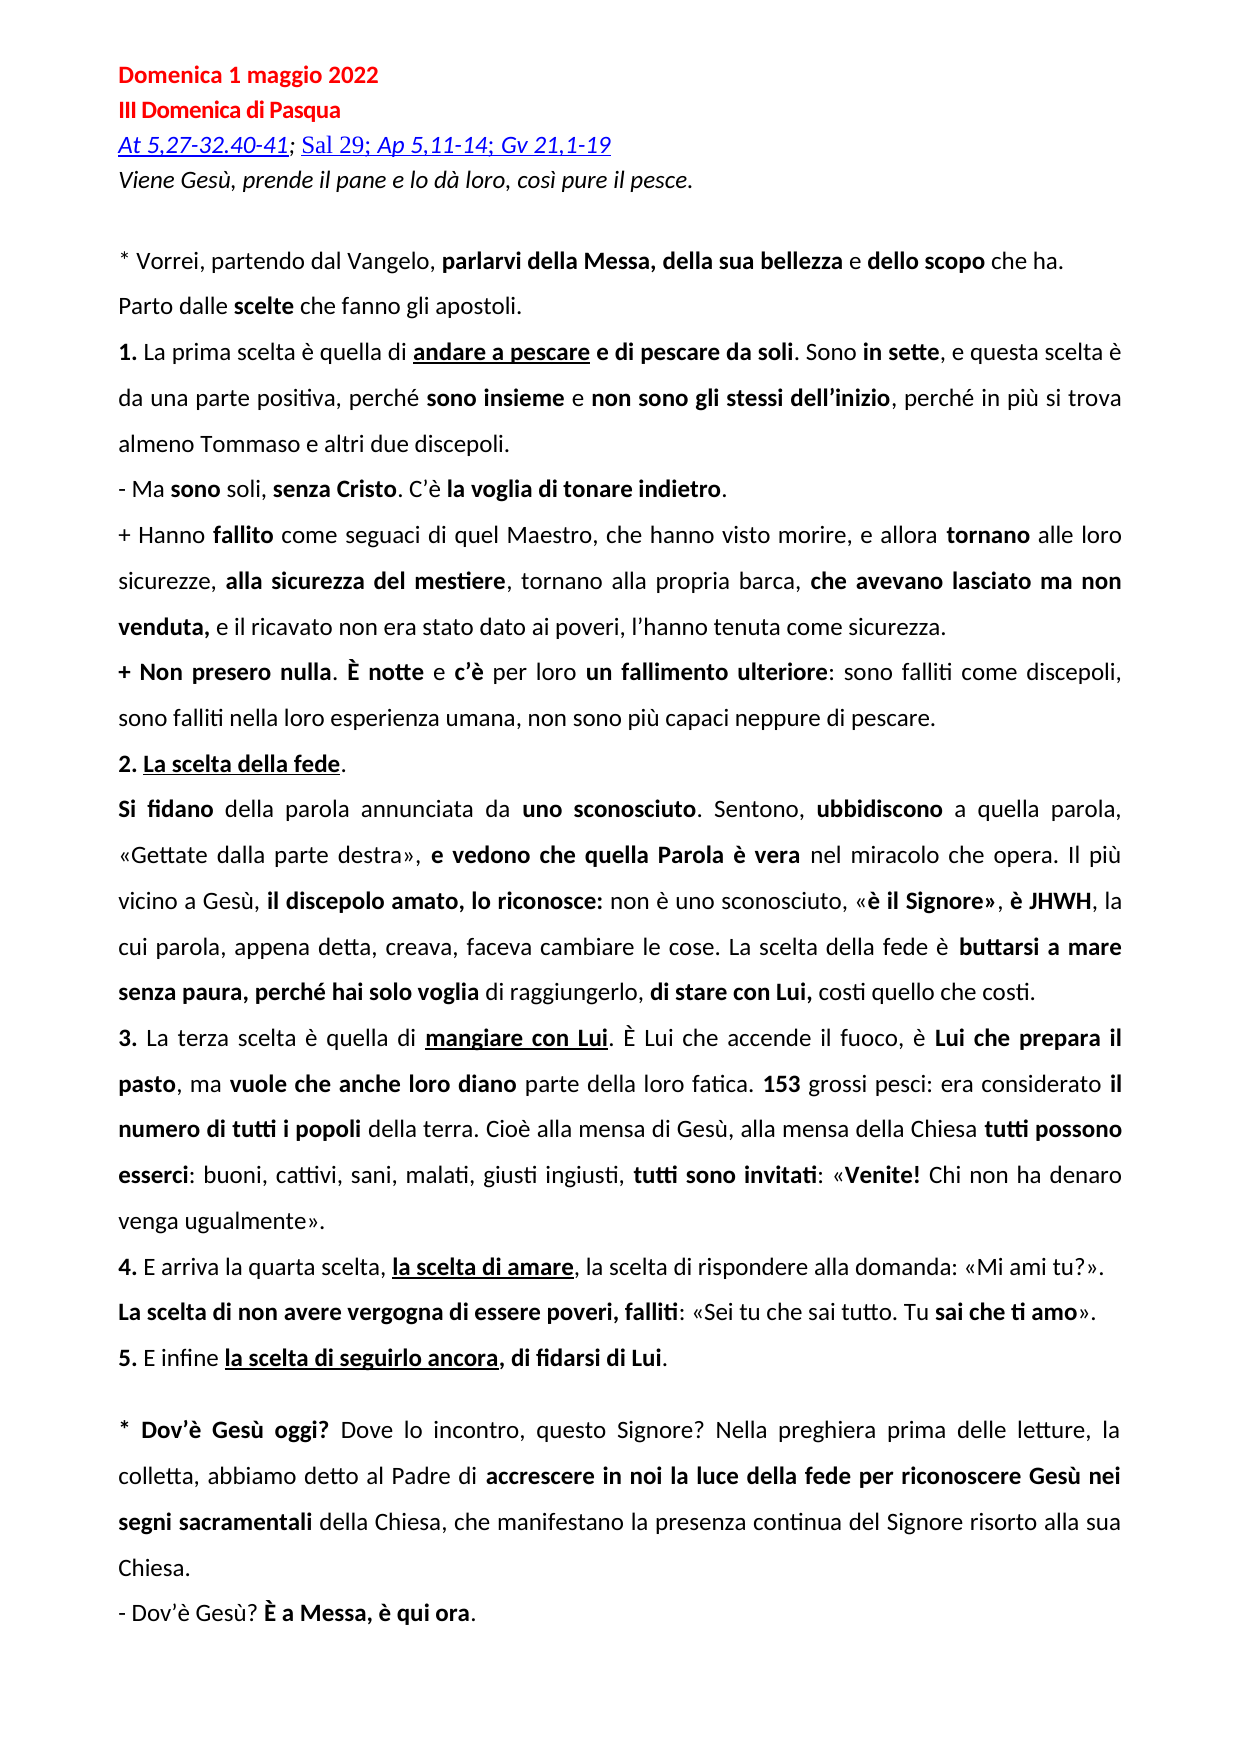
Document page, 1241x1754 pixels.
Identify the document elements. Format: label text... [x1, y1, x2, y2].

text III Domenica di Pasqua [118, 94, 1122, 124]
text * Vorrei, partendo dal Vangelo, parlarvi della Messa, della sua bellezza e dello scopo che ha. [118, 245, 1122, 275]
text - Dov’è Gesù? È a Messa, è qui ora. [118, 1598, 1122, 1628]
text La scelta di non avere vergogna di essere poveri, falliti: «Sei tu che sai tutto. Tu sai che ti amo». [118, 1297, 1122, 1327]
text + Hanno fallito come seguaci di quel Maestro, che hanno visto morire, e allora tornano alle loro sicurezze, alla sicurezza del mestiere, tornano alla propria barca, che avevano lasciato ma non venduta, e il ricavato non era stato dato ai poveri, l’hanno tenuta come sicurezza. [118, 519, 1122, 641]
text 3. La terza scelta è quella di mangiare con Lui. È Lui che accende il fuoco, è Lui che prepara il pasto, ma vuole che anche loro diano parte della loro fatica. 153 grossi pesci: era considerato il numero di tutti i popoli della terra. Cioè alla mensa di Gesù, alla mensa della Chiesa tutti possono esserci: buoni, cattivi, sani, malati, giusti ingiusti, tutti sono invitati: «Venite! Chi non ha denaro venga ugualmente». [118, 1022, 1122, 1236]
text 2. La scelta della fede. [118, 748, 1122, 778]
text Parto dalle scelte che fanno gli apostoli. [118, 291, 1122, 321]
text Domenica 1 maggio 2022 [118, 59, 1122, 89]
text * Dov’è Gesù oggi? Dove lo incontro, questo Signore? Nella preghiera prima delle letture, la colletta, abbiamo detto al Padre di accrescere in noi la luce della fede per riconoscere Gesù nei segni sacramentali della Chiesa, che manifestano la presenza continua del Signore risorto alla sua Chiesa. [118, 1415, 1122, 1582]
text 4. E arriva la quarta scelta, la scelta di amare, la scelta di rispondere alla domanda: «Mi ami tu?». [118, 1251, 1122, 1281]
text Si fidano della parola annunciata da uno sconosciuto. Sentono, ubbidiscono a quella parola, «Gettate dalla parte destra», e vedono che quella Parola è vera nel miracolo che opera. Il più vicino a Gesù, il discepolo amato, lo riconosce: non è uno sconosciuto, «è il Signore», è JHWH, la cui parola, appena detta, creava, faceva cambiare le cose. La scelta della fede è buttarsi a mare senza paura, perché hai solo voglia di raggiungerlo, di stare con Lui, costi quello che costi. [118, 793, 1122, 1007]
text Viene Gesù, prende il pane e lo dà loro, così pure il pesce. [118, 164, 1122, 194]
text + Non presero nulla. È notte e c’è per loro un fallimento ulteriore: sono falliti come discepoli, sono falliti nella loro esperienza umana, non sono più capaci neppure di pescare. [118, 656, 1122, 733]
text 1. La prima scelta è quella di andare a pescare e di pescare da soli. Sono in sette, e questa scelta è da una parte positiva, perché sono insieme e non sono gli stessi dell’inizio, perché in più si trova almeno Tommaso e altri due discepoli. [118, 336, 1122, 458]
text 5. E infine la scelta di seguirlo ancora, di fidarsi di Lui. [118, 1342, 1122, 1373]
text At 5,27-32.40-41; Sal 29; Ap 5,11-14; Gv 21,1-19 [118, 129, 1122, 159]
text - Ma sono soli, senza Cristo. C’è la voglia di tonare indietro. [118, 473, 1122, 504]
